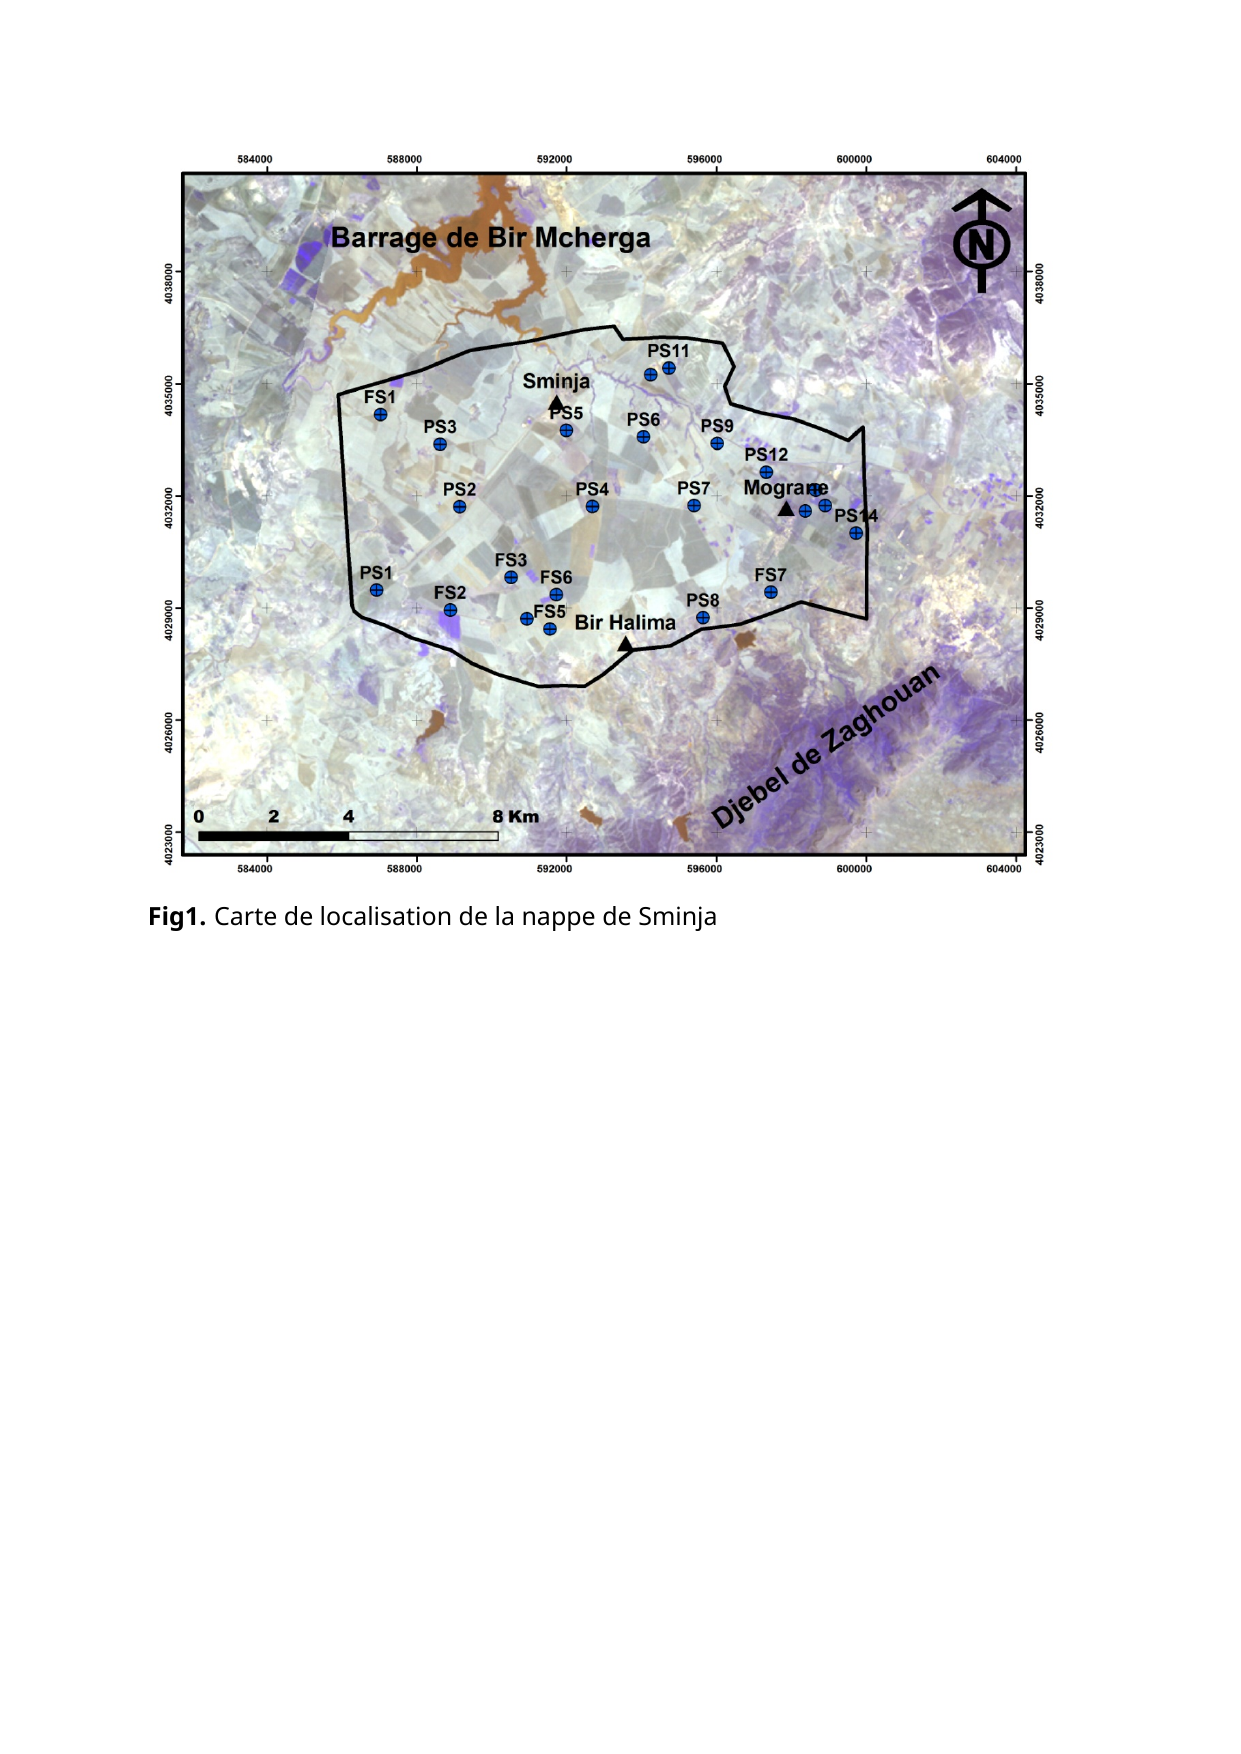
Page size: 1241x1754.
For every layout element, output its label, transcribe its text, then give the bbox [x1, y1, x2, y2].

text Fig1. Carte de localisation de la nappe de Sminja [148, 899, 1093, 933]
picture [147, 147, 1053, 880]
